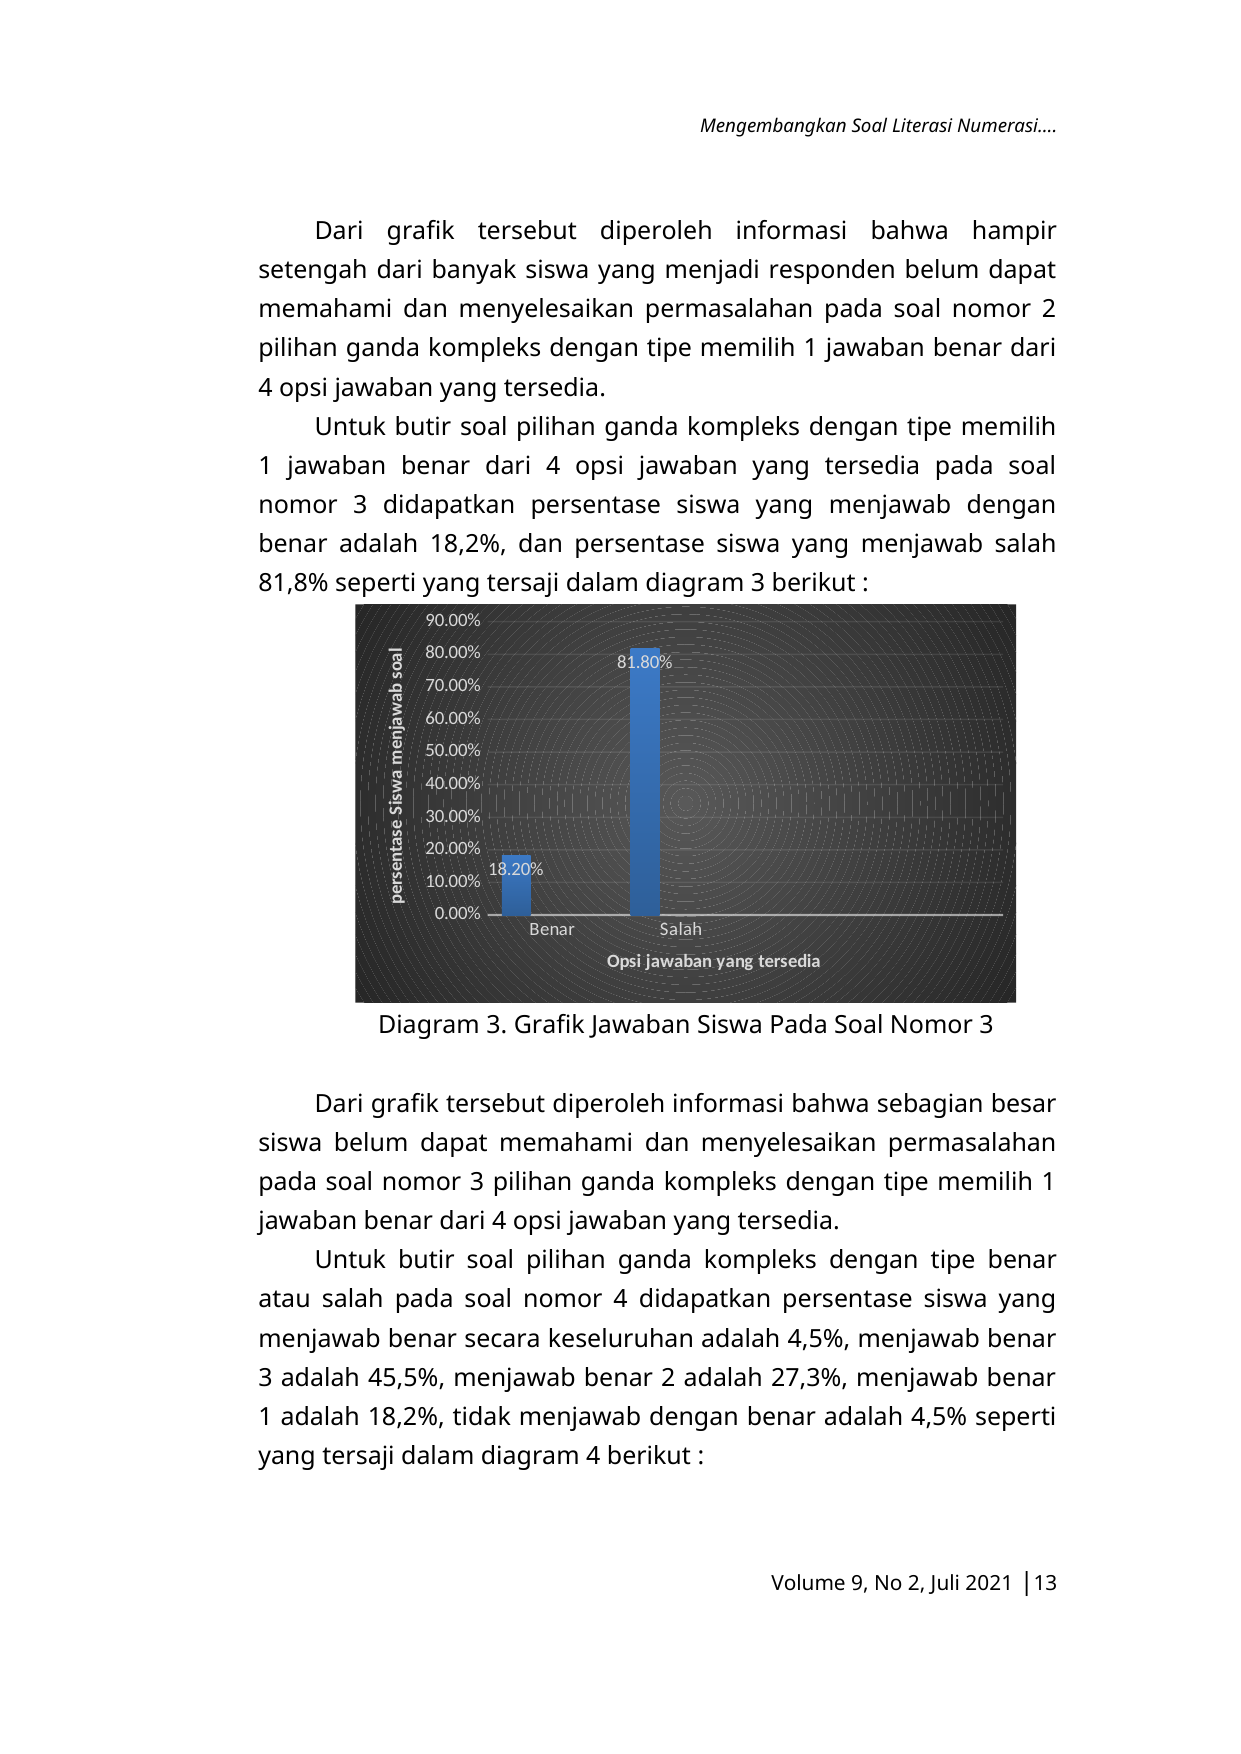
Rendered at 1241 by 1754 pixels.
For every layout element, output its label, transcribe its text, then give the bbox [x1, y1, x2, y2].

list Untuk butir soal pilihan ganda kompleks dengan tipe memilih 1 jawaban benar dari 4 opsi jawaban yang tersedia pada soal nomor 3 didapatkan persentase siswa yang menjawab dengan benar adalah 18,2%, dan persentase siswa yang menjawab salah 81,8% seperti yang tersaji dalam diagram 3 berikut : [258, 408, 1057, 599]
list Dari grafik tersebut diperoleh informasi bahwa hampir setengah dari banyak siswa yang menjadi responden belum dapat memahami dan menyelesaikan permasalahan pada soal nomor 2 pilihan ganda kompleks dengan tipe memilih 1 jawaban benar dari 4 opsi jawaban yang tersedia. [258, 213, 1057, 403]
list Untuk butir soal pilihan ganda kompleks dengan tipe benar atau salah pada soal nomor 4 didapatkan persentase siswa yang menjawab benar secara keseluruhan adalah 4,5%, menjawab benar 3 adalah 45,5%, menjawab benar 2 adalah 27,3%, menjawab benar 1 adalah 18,2%, tidak menjawab dengan benar adalah 4,5% seperti yang tersaji dalam diagram 4 berikut : [258, 1242, 1057, 1472]
list Diagram 3. Grafik Jawaban Siswa Pada Soal Nomor 3 [258, 1007, 1057, 1041]
list Dari grafik tersebut diperoleh informasi bahwa sebagian besar siswa belum dapat memahami dan menyelesaikan permasalahan pada soal nomor 3 pilihan ganda kompleks dengan tipe memilih 1 jawaban benar dari 4 opsi jawaban yang tersedia. [258, 1085, 1057, 1237]
